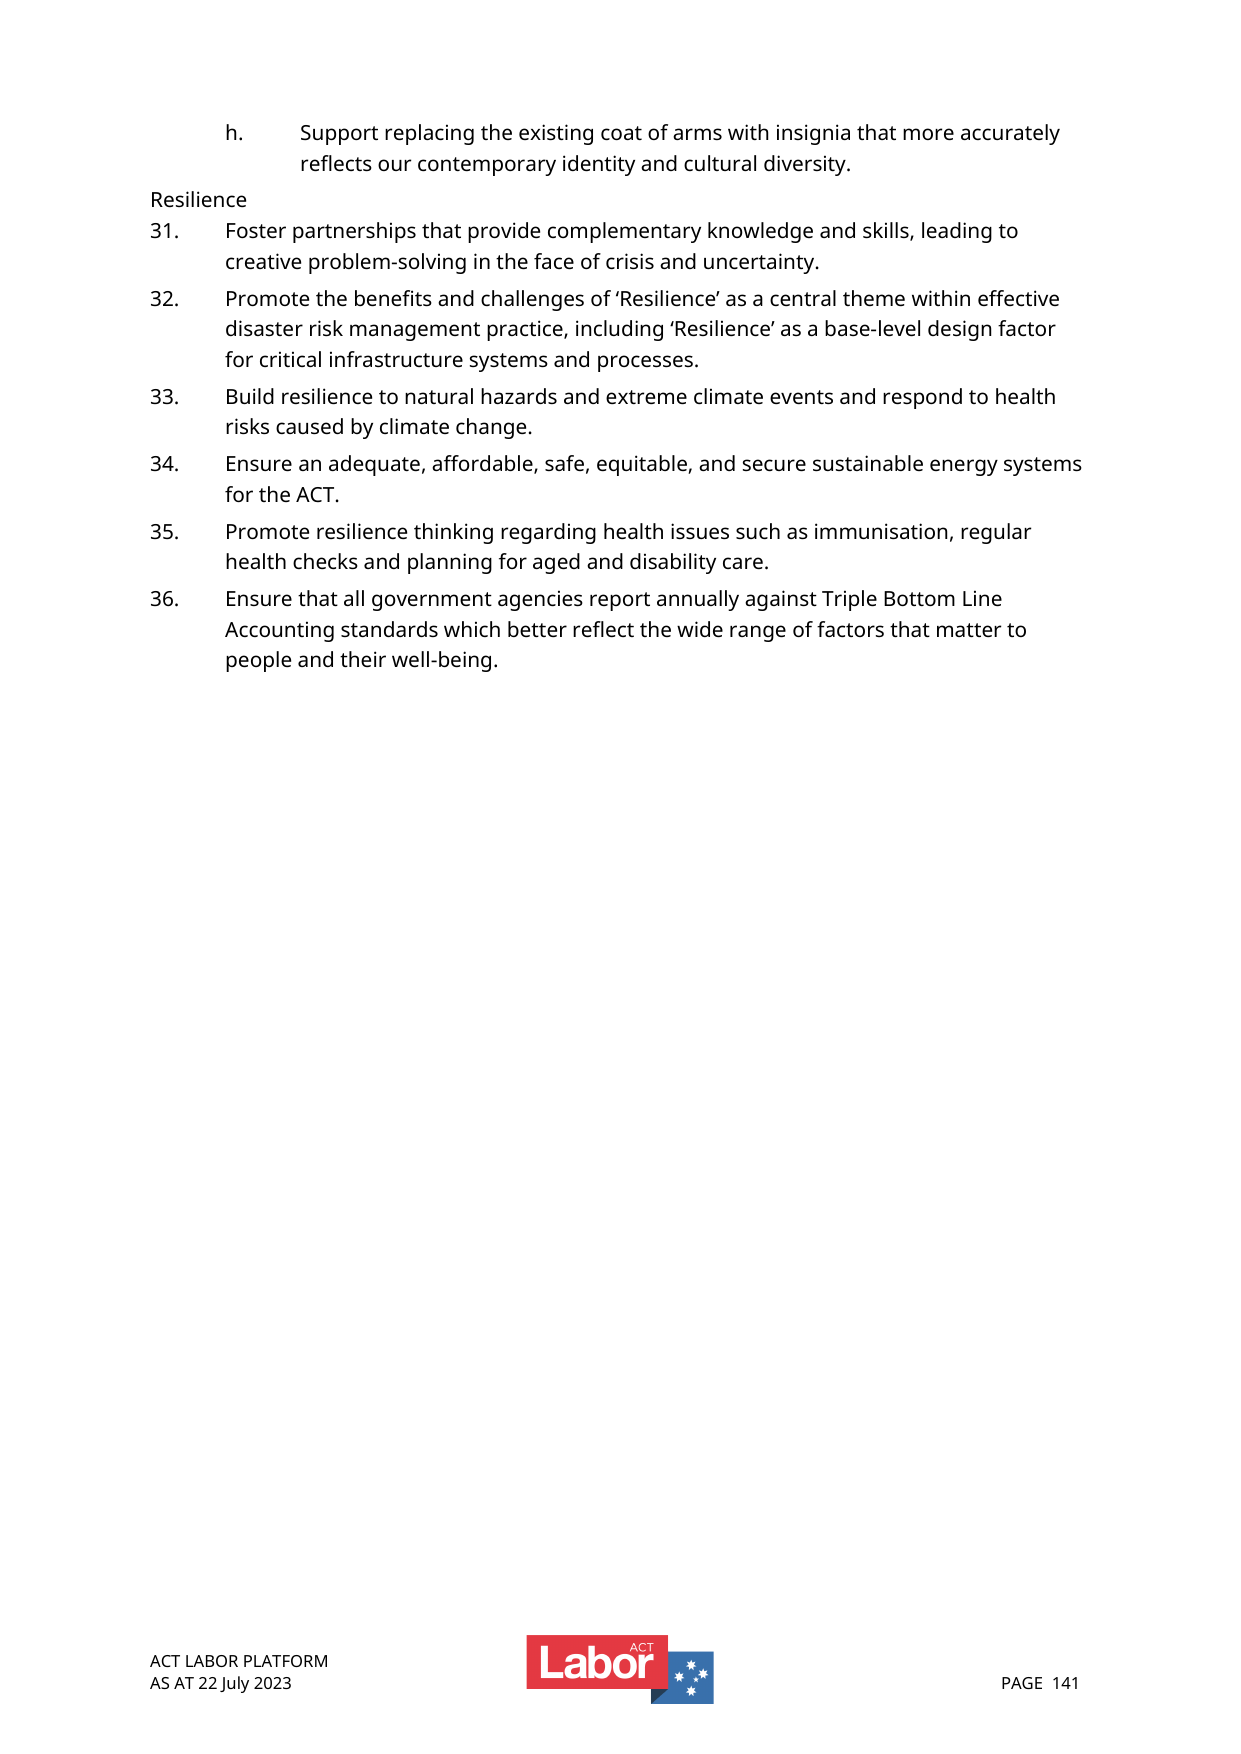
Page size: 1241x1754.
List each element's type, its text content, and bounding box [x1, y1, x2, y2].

text Foster partnerships that provide complementary knowledge and skills, leading to creative problem-solving in the face of crisis and uncertainty. [150, 216, 1090, 275]
text Ensure that all government agencies report annually against Triple Bottom Line Accounting standards which better reflect the wide range of factors that matter to people and their well-being. [150, 584, 1090, 674]
text Support replacing the existing coat of arms with insignia that more accurately reflects our contemporary identity and cultural diversity. [225, 118, 1090, 177]
text Promote the benefits and challenges of ‘Resilience’ as a central theme within effective disaster risk management practice, including ‘Resilience’ as a base-level design factor for critical infrastructure systems and processes. [150, 284, 1090, 373]
picture [526, 1635, 714, 1704]
text Promote resilience thinking regarding health issues such as immunisation, regular health checks and planning for aged and disability care. [150, 517, 1090, 576]
text Ensure an adequate, affordable, safe, equitable, and secure sustainable energy systems for the ACT. [150, 449, 1090, 508]
text Build resilience to natural hazards and extreme climate events and respond to health risks caused by climate change. [150, 382, 1090, 441]
text Resilience [150, 186, 1090, 214]
